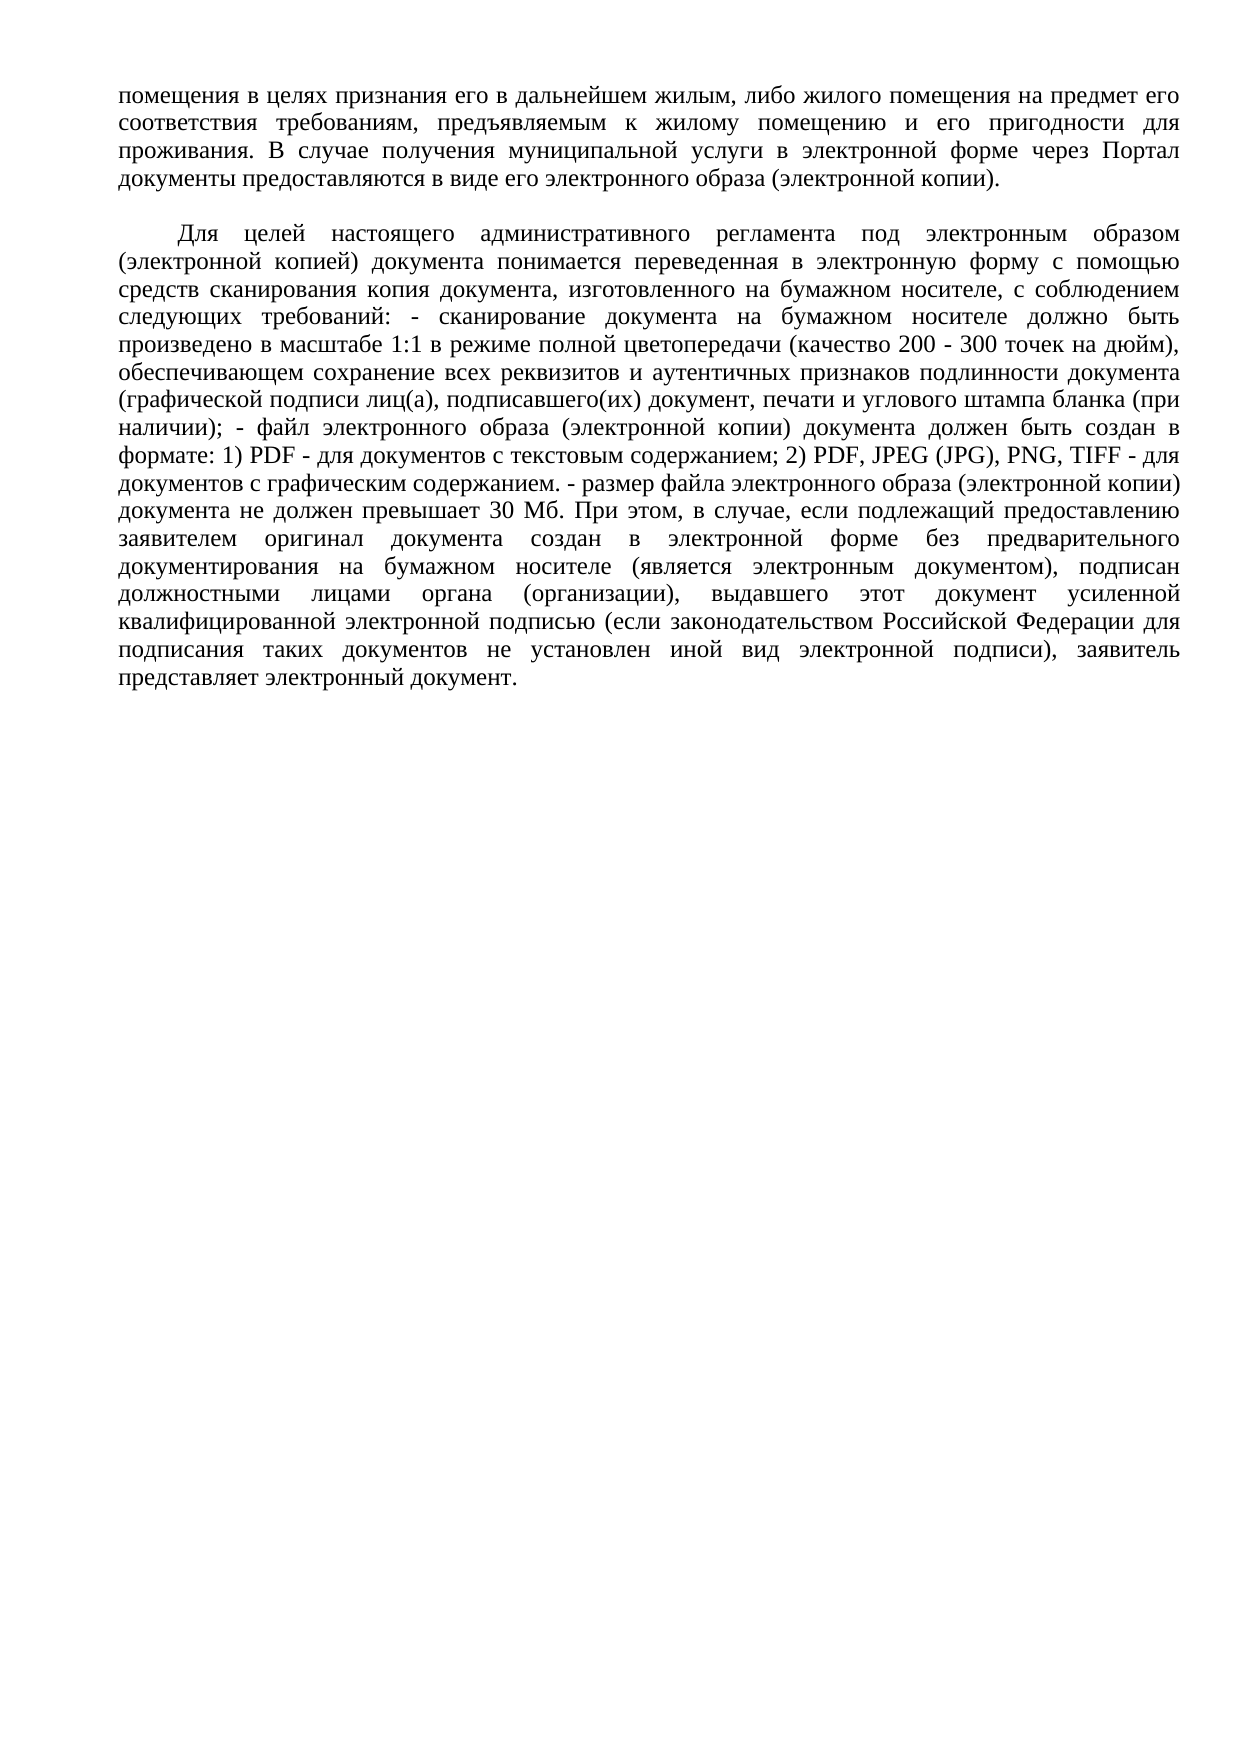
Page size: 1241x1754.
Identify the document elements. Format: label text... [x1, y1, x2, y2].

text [118, 81, 1181, 192]
text Для целей настоящего административного регламента под электронным образом (электронной копией) документа понимается переведенная в электронную форму с помощью средств сканирования копия документа, изготовленного на бумажном носителе, с соблюдением следующих требований: - сканирование документа на бумажном носителе должно быть произведено в масштабе 1:1 в режиме полной цветопередачи (качество 200 - 300 точек на дюйм), обеспечивающем сохранение всех реквизитов и аутентичных признаков подлинности документа (графической подписи лиц(а), подписавшего(их) документ, печати и углового штампа бланка (при наличии); - файл электронного образа (электронной копии) документа должен быть создан в формате: 1) PDF - для документов с текстовым содержанием; 2) PDF, JPEG (JPG), PNG, TIFF - для документов с графическим содержанием. - размер файла электронного образа (электронной копии) документа не должен превышает 30 Мб. При этом, в случае, если подлежащий предоставлению заявителем оригинал документа создан в электронной форме без предварительного документирования на бумажном носителе (является электронным документом), подписан должностными лицами органа (организации), выдавшего этот документ усиленной квалифицированной электронной подписью (если законодательством Российской Федерации для подписания таких документов не установлен иной вид электронной подписи), заявитель представляет электронный документ. [118, 219, 1181, 691]
